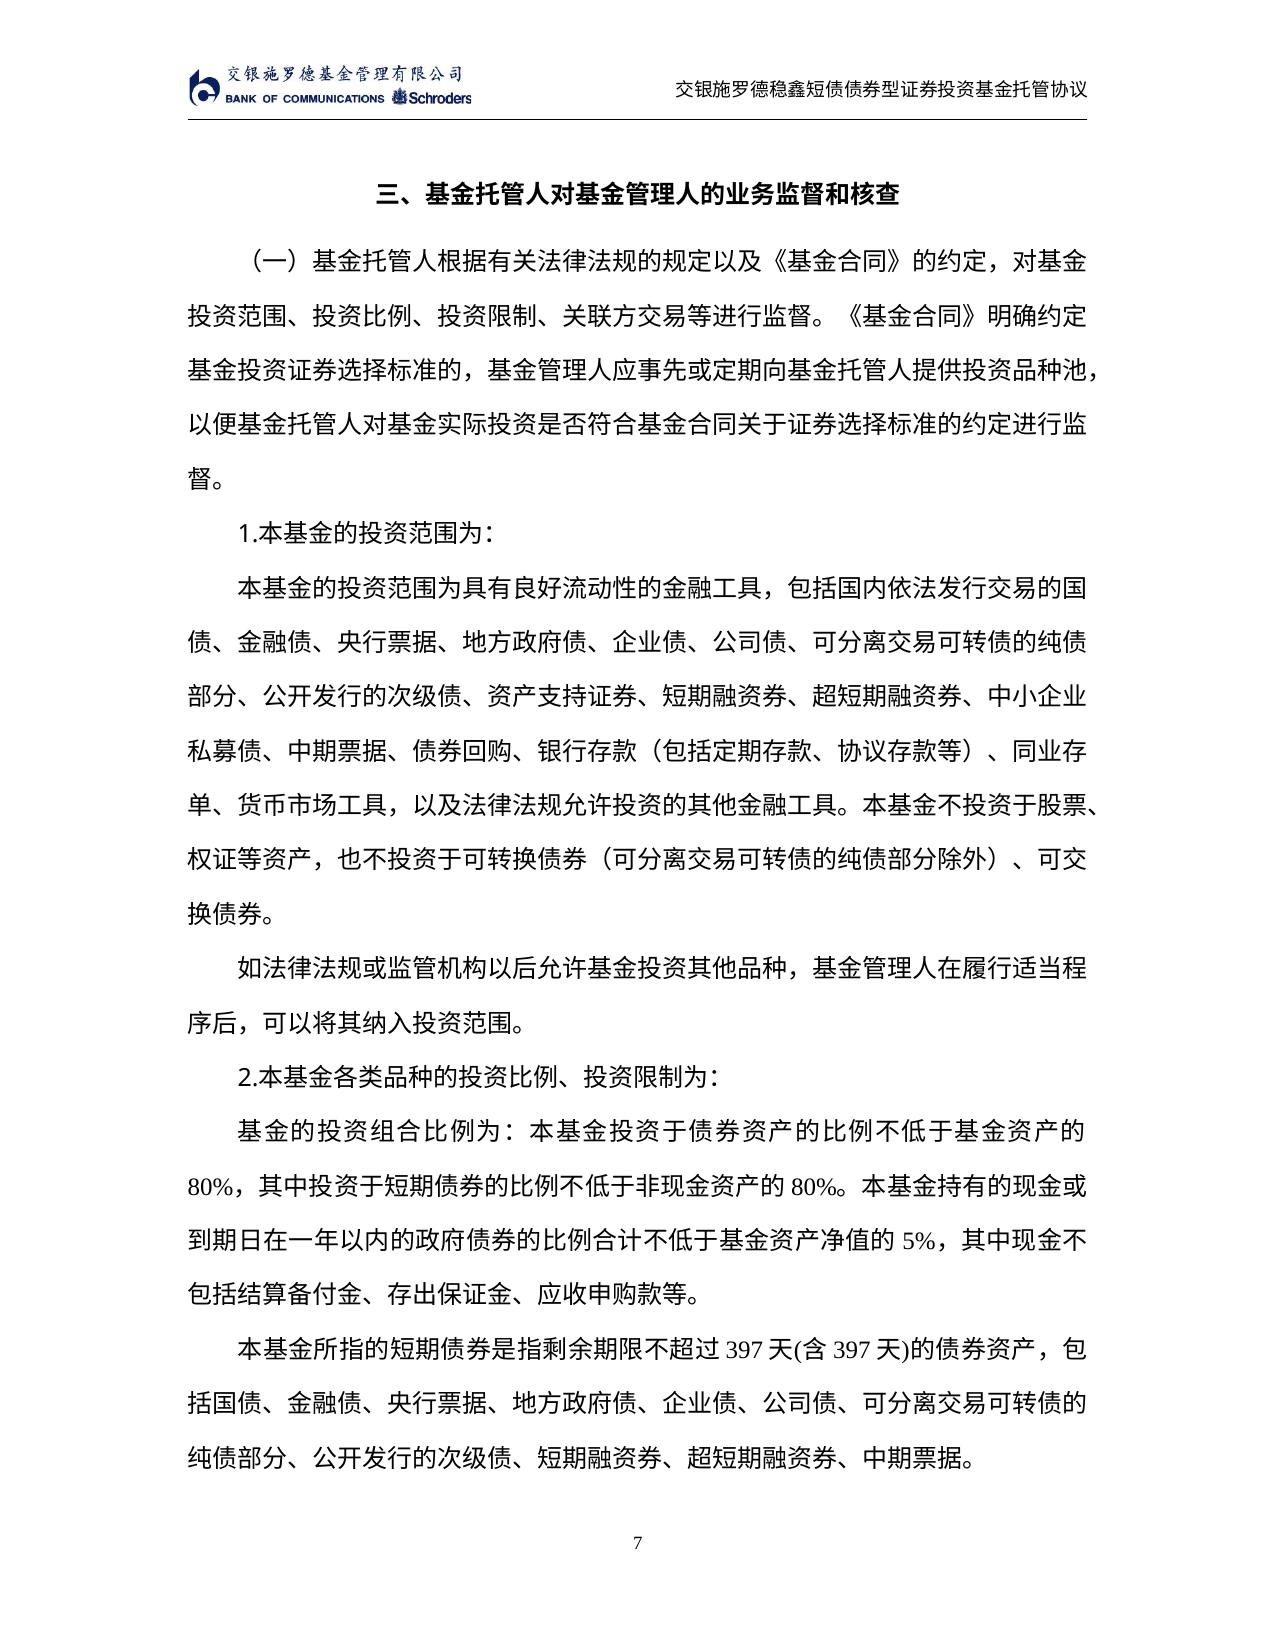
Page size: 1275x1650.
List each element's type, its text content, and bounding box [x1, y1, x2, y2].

text 1.本基金的投资范围为： [187, 514, 1087, 550]
subtitle 三、基金托管人对基金管理人的业务监督和核查 [187, 175, 1087, 211]
text 2.本基金各类品种的投资比例、投资限制为： [187, 1057, 1087, 1094]
text 基金的投资组合比例为：本基金投资于债券资产的比例不低于基金资产的80%，其中投资于短期债券的比例不低于非现金资产的80%。本基金持有的现金或到期日在一年以内的政府债券的比例合计不低于基金资产净值的5%，其中现金不包括结算备付金、存出保证金、应收申购款等。 [187, 1112, 1087, 1311]
text （一）基金托管人根据有关法律法规的规定以及《基金合同》的约定，对基金投资范围、投资比例、投资限制、关联方交易等进行监督。《基金合同》明确约定基金投资证券选择标准的，基金管理人应事先或定期向基金托管人提供投资品种池，以便基金托管人对基金实际投资是否符合基金合同关于证券选择标准的约定进行监督。 [187, 242, 1087, 496]
text 本基金的投资范围为具有良好流动性的金融工具，包括国内依法发行交易的国债、金融债、央行票据、地方政府债、企业债、公司债、可分离交易可转债的纯债部分、公开发行的次级债、资产支持证券、短期融资券、超短期融资券、中小企业私募债、中期票据、债券回购、银行存款（包括定期存款、协议存款等）、同业存单、货币市场工具，以及法律法规允许投资的其他金融工具。本基金不投资于股票、权证等资产，也不投资于可转换债券（可分离交易可转债的纯债部分除外）、可交换债券。 [187, 568, 1087, 931]
picture [189, 65, 472, 106]
text 本基金所指的短期债券是指剩余期限不超过397天(含397天)的债券资产，包括国债、金融债、央行票据、地方政府债、企业债、公司债、可分离交易可转债的纯债部分、公开发行的次级债、短期融资券、超短期融资券、中期票据。 [187, 1329, 1087, 1474]
text 如法律法规或监管机构以后允许基金投资其他品种，基金管理人在履行适当程序后，可以将其纳入投资范围。 [187, 949, 1087, 1039]
